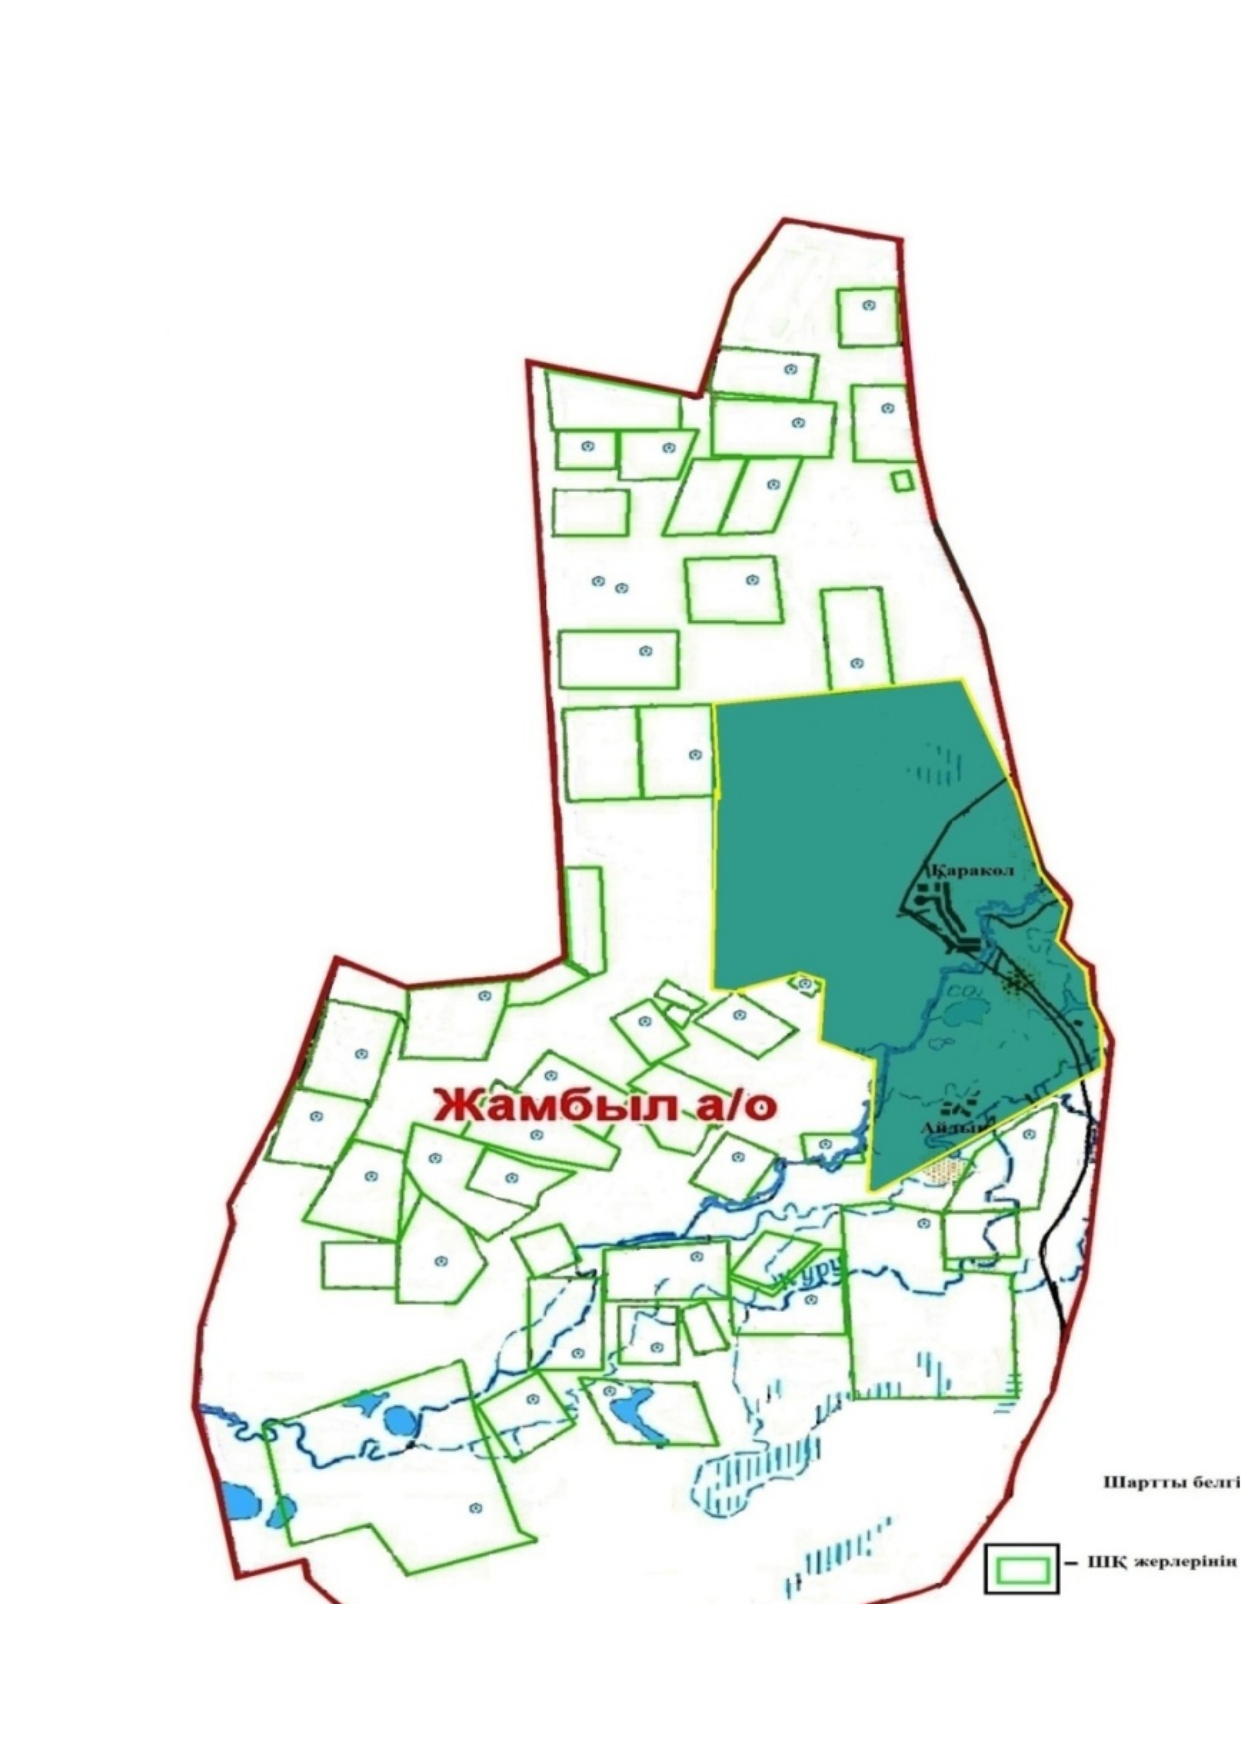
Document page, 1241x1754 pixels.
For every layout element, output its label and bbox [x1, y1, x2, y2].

picture [112, 150, 1241, 1604]
